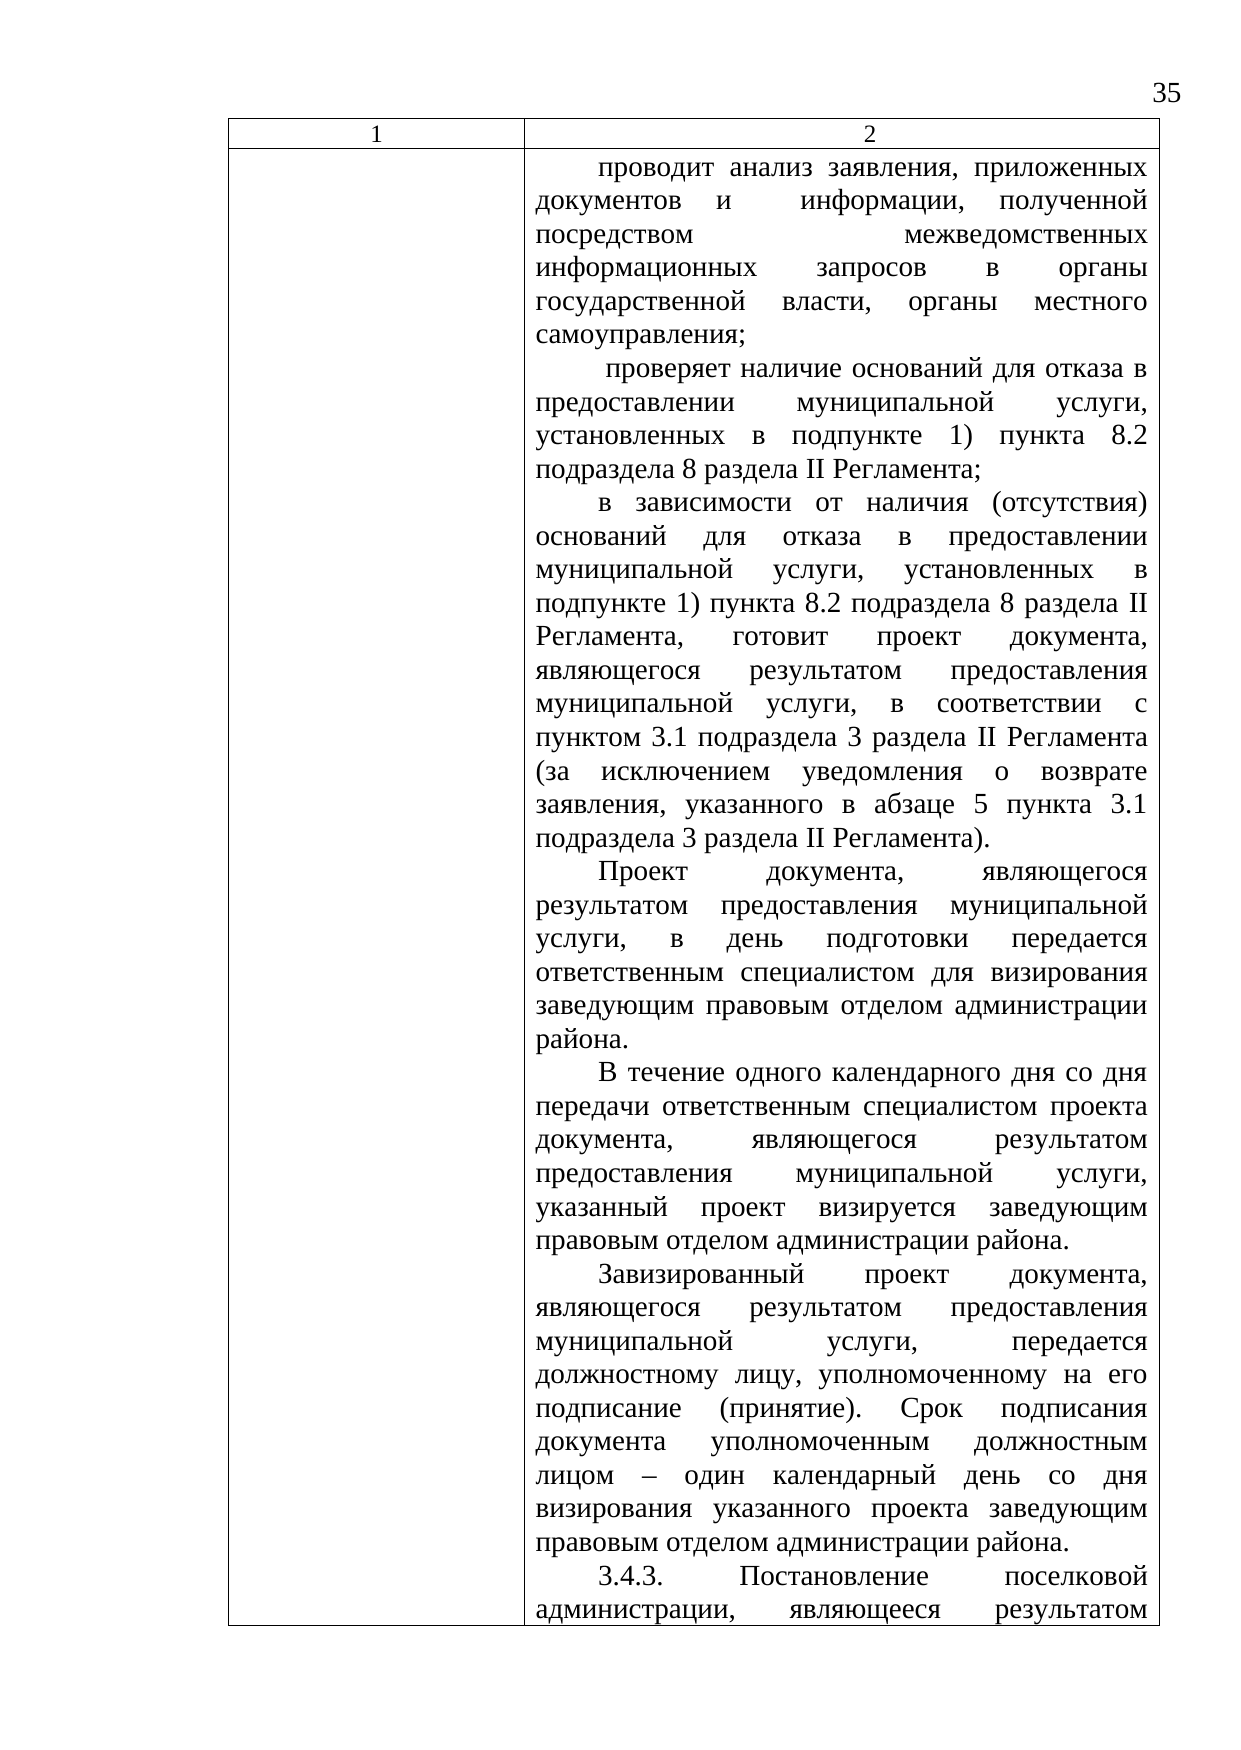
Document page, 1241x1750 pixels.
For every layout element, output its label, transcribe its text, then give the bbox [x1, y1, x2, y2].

table_header 2 [525, 119, 1159, 148]
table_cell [229, 149, 524, 1625]
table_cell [525, 149, 1159, 1625]
table_header 1 [229, 119, 524, 148]
